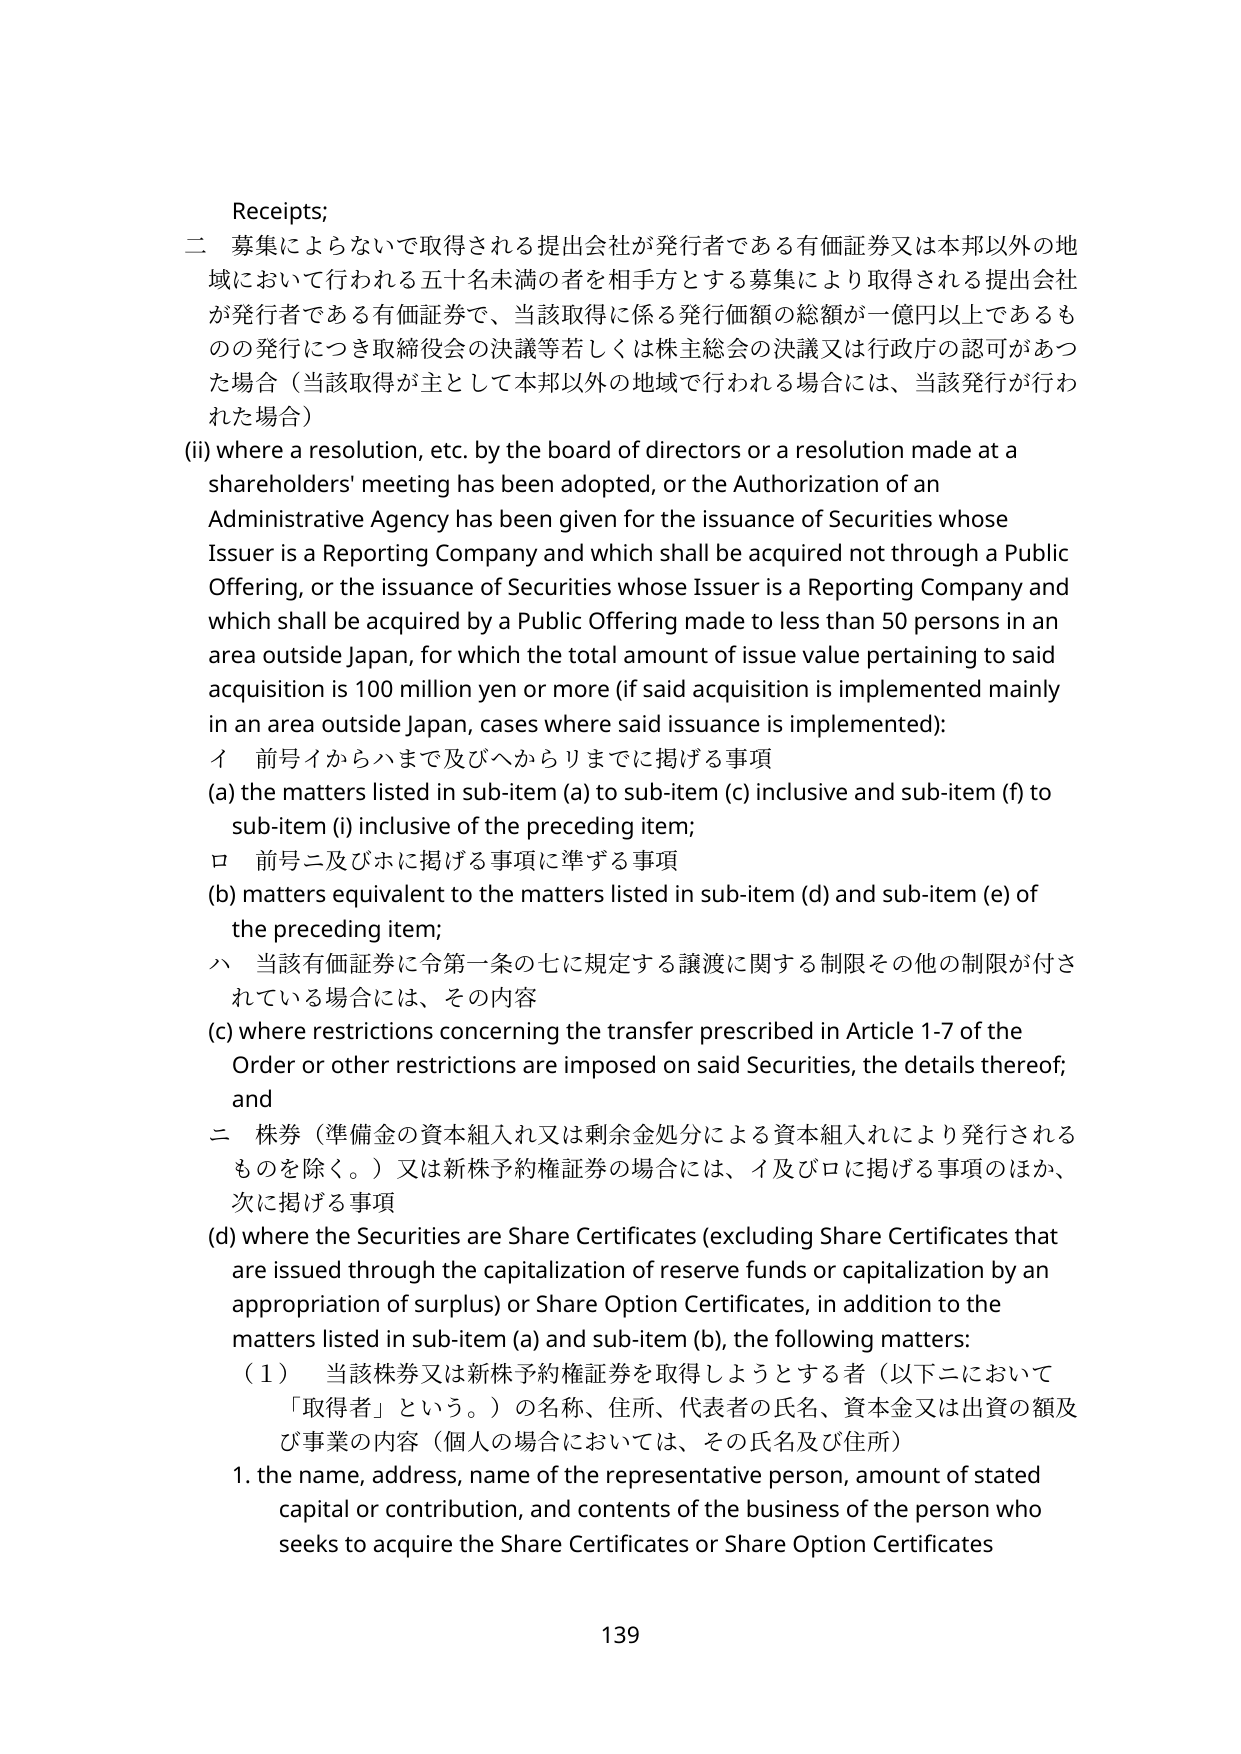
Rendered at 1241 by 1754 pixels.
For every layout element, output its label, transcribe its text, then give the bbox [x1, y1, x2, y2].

text (d) where the Securities are Share Certificates (excluding Share Certificates that are issued through the capitalization of reserve funds or capitalization by an appropriation of surplus) or Share Option Certificates, in addition to the matters listed in sub-item (a) and sub-item (b), the following matters: [207, 1219, 1079, 1355]
text イ 前号イからハまで及びヘからリまでに掲げる事項 [207, 740, 1079, 774]
text （１） 当該株券又は新株予約権証券を取得しようとする者（以下ニにおいて「取得者」という。）の名称、住所、代表者の氏名、資本金又は出資の額及び事業の内容（個人の場合においては、その氏名及び住所） [230, 1355, 1079, 1458]
text (b) matters equivalent to the matters listed in sub-item (d) and sub-item (e) of the preceding item; [207, 877, 1079, 945]
text ニ 株券（準備金の資本組入れ又は剰余金処分による資本組入れにより発行されるものを除く。）又は新株予約権証券の場合には、イ及びロに掲げる事項のほか、次に掲げる事項 [207, 1116, 1079, 1219]
text (a) the matters listed in sub-item (a) to sub-item (c) inclusive and sub-item (f) to sub-item (i) inclusive of the preceding item; [207, 774, 1079, 843]
text 二 募集によらないで取得される提出会社が発行者である有価証券又は本邦以外の地域において行われる五十名未満の者を相手方とする募集により取得される提出会社が発行者である有価証券で、当該取得に係る発行価額の総額が一億円以上であるものの発行につき取締役会の決議等若しくは株主総会の決議又は行政庁の認可があつた場合（当該取得が主として本邦以外の地域で行われる場合には、当該発行が行われた場合） [184, 228, 1079, 433]
text (ii) where a resolution, etc. by the board of directors or a resolution made at a shareholders' meeting has been adopted, or the Authorization of an Administrative Agency has been given for the issuance of Securities whose Issuer is a Reporting Company and which shall be acquired not through a Public Offering, or the issuance of Securities whose Issuer is a Reporting Company and which shall be acquired by a Public Offering made to less than 50 persons in an area outside Japan, for which the total amount of issue value pertaining to said acquisition is 100 million yen or more (if said acquisition is implemented mainly in an area outside Japan, cases where said issuance is implemented): [184, 433, 1079, 740]
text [230, 1458, 1079, 1560]
text (c) where restrictions concerning the transfer prescribed in Article 1-7 of the Order or other restrictions are imposed on said Securities, the details thereof; and [207, 1014, 1079, 1116]
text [207, 194, 1079, 228]
text ハ 当該有価証券に令第一条の七に規定する譲渡に関する制限その他の制限が付されている場合には、その内容 [207, 945, 1079, 1014]
text ロ 前号ニ及びホに掲げる事項に準ずる事項 [207, 843, 1079, 877]
